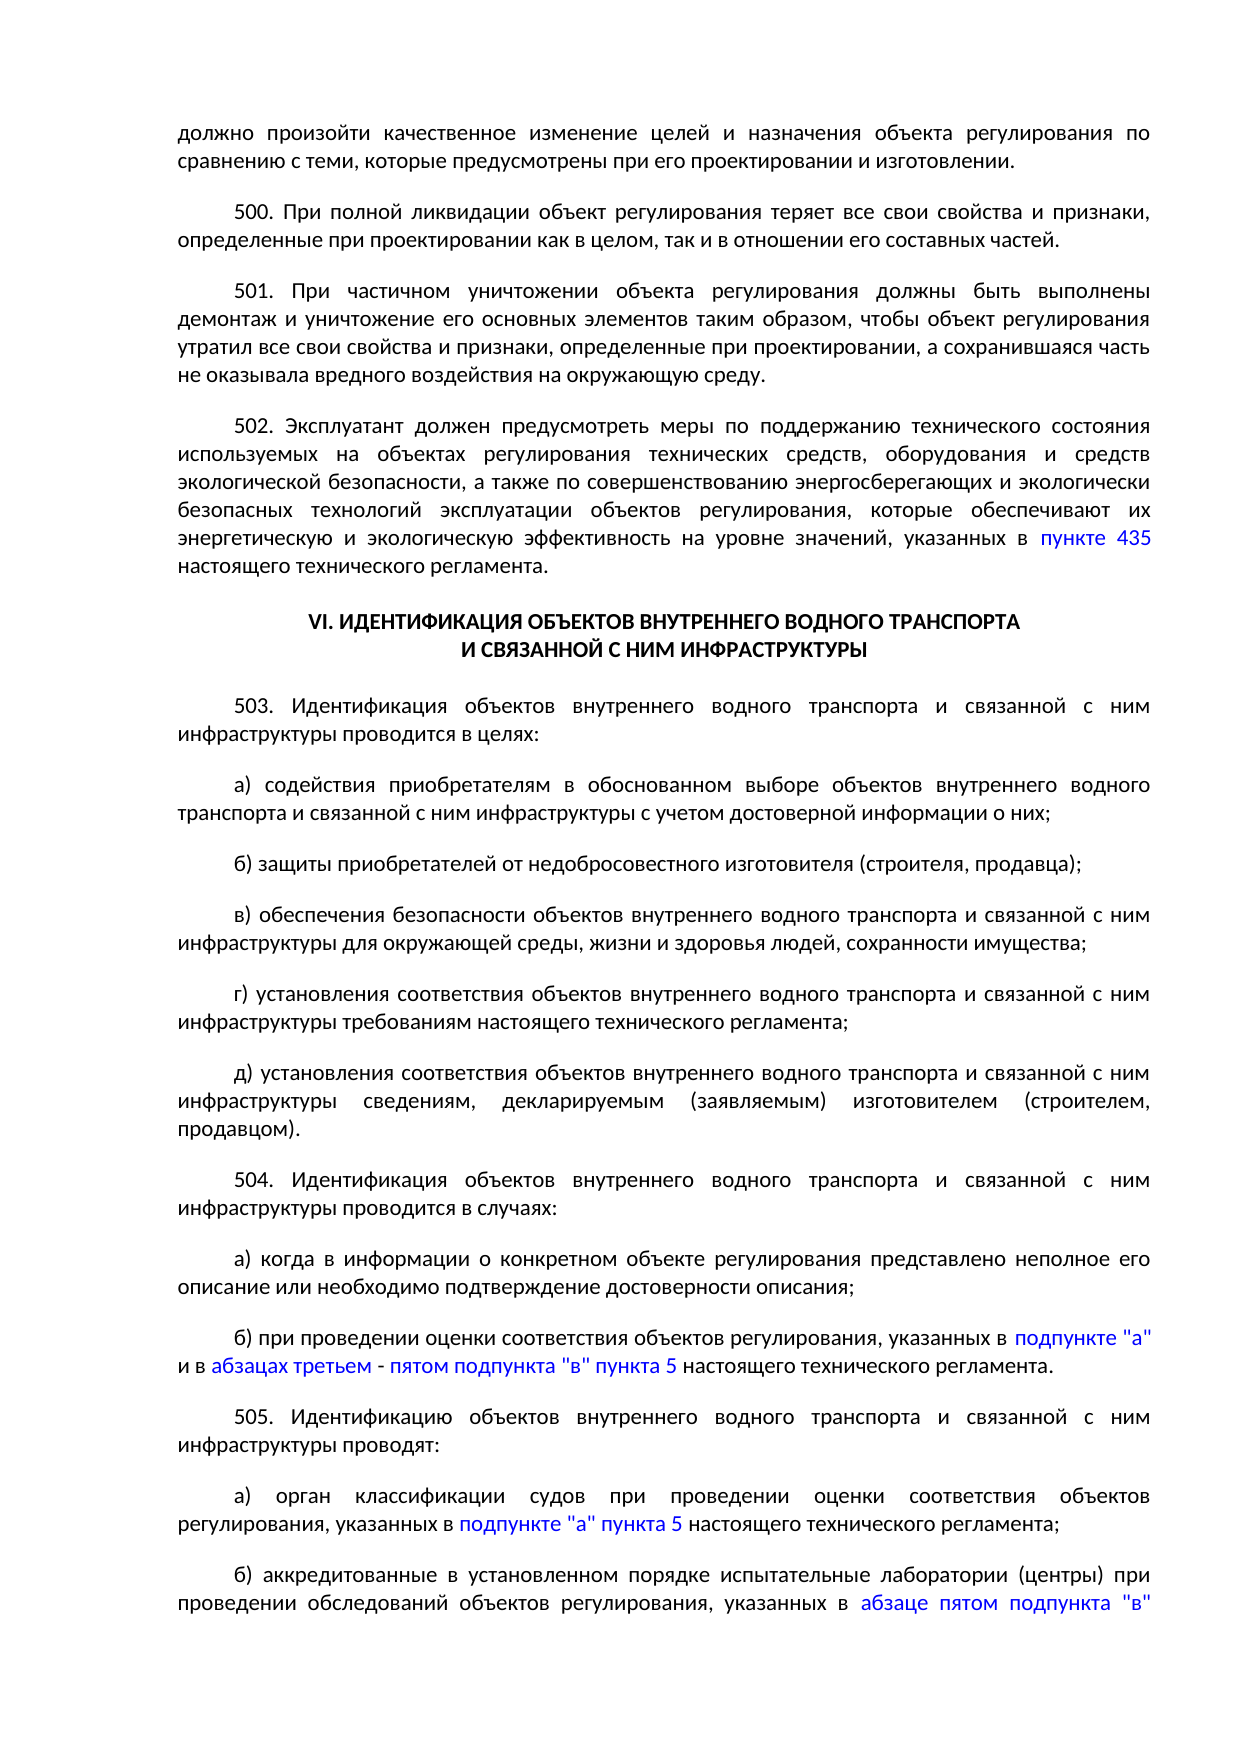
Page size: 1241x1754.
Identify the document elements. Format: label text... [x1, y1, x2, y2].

text г) установления соответствия объектов внутреннего водного транспорта и связанной с ним инфраструктуры требованиям настоящего технического регламента; [177, 979, 1152, 1035]
text б) при проведении оценки соответствия объектов регулирования, указанных в подпункте "а" и в абзацах третьем - пятом подпункта "в" пункта 5 настоящего технического регламента. [177, 1323, 1152, 1379]
text 504. Идентификация объектов внутреннего водного транспорта и связанной с ним инфраструктуры проводится в случаях: [177, 1165, 1152, 1221]
text б) защиты приобретателей от недобросовестного изготовителя (строителя, продавца); [177, 849, 1152, 877]
text 503. Идентификация объектов внутреннего водного транспорта и связанной с ним инфраструктуры проводится в целях: [177, 691, 1152, 747]
text 501. При частичном уничтожении объекта регулирования должны быть выполнены демонтаж и уничтожение его основных элементов таким образом, чтобы объект регулирования утратил все свои свойства и признаки, определенные при проектировании, а сохранившаяся часть не оказывала вредного воздействия на окружающую среду. [177, 276, 1152, 388]
text 502. Эксплуатант должен предусмотреть меры по поддержанию технического состояния используемых на объектах регулирования технических средств, оборудования и средств экологической безопасности, а также по совершенствованию энергосберегающих и экологически безопасных технологий эксплуатации объектов регулирования, которые обеспечивают их энергетическую и экологическую эффективность на уровне значений, указанных в пункте 435 настоящего технического регламента. [177, 411, 1152, 579]
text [177, 1560, 1152, 1616]
text а) содействия приобретателям в обоснованном выборе объектов внутреннего водного транспорта и связанной с ним инфраструктуры с учетом достоверной информации о них; [177, 770, 1152, 826]
title И СВЯЗАННОЙ С НИМ ИНФРАСТРУКТУРЫ [177, 635, 1152, 663]
text д) установления соответствия объектов внутреннего водного транспорта и связанной с ним инфраструктуры сведениям, декларируемым (заявляемым) изготовителем (строителем, продавцом). [177, 1058, 1152, 1142]
text 500. При полной ликвидации объект регулирования теряет все свои свойства и признаки, определенные при проектировании как в целом, так и в отношении его составных частей. [177, 197, 1152, 253]
text в) обеспечения безопасности объектов внутреннего водного транспорта и связанной с ним инфраструктуры для окружающей среды, жизни и здоровья людей, сохранности имущества; [177, 900, 1152, 956]
text а) когда в информации о конкретном объекте регулирования представлено неполное его описание или необходимо подтверждение достоверности описания; [177, 1244, 1152, 1300]
text 505. Идентификацию объектов внутреннего водного транспорта и связанной с ним инфраструктуры проводят: [177, 1402, 1152, 1458]
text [177, 118, 1152, 174]
title VI. ИДЕНТИФИКАЦИЯ ОБЪЕКТОВ ВНУТРЕННЕГО ВОДНОГО ТРАНСПОРТА [177, 607, 1152, 635]
text а) орган классификации судов при проведении оценки соответствия объектов регулирования, указанных в подпункте "а" пункта 5 настоящего технического регламента; [177, 1481, 1152, 1537]
